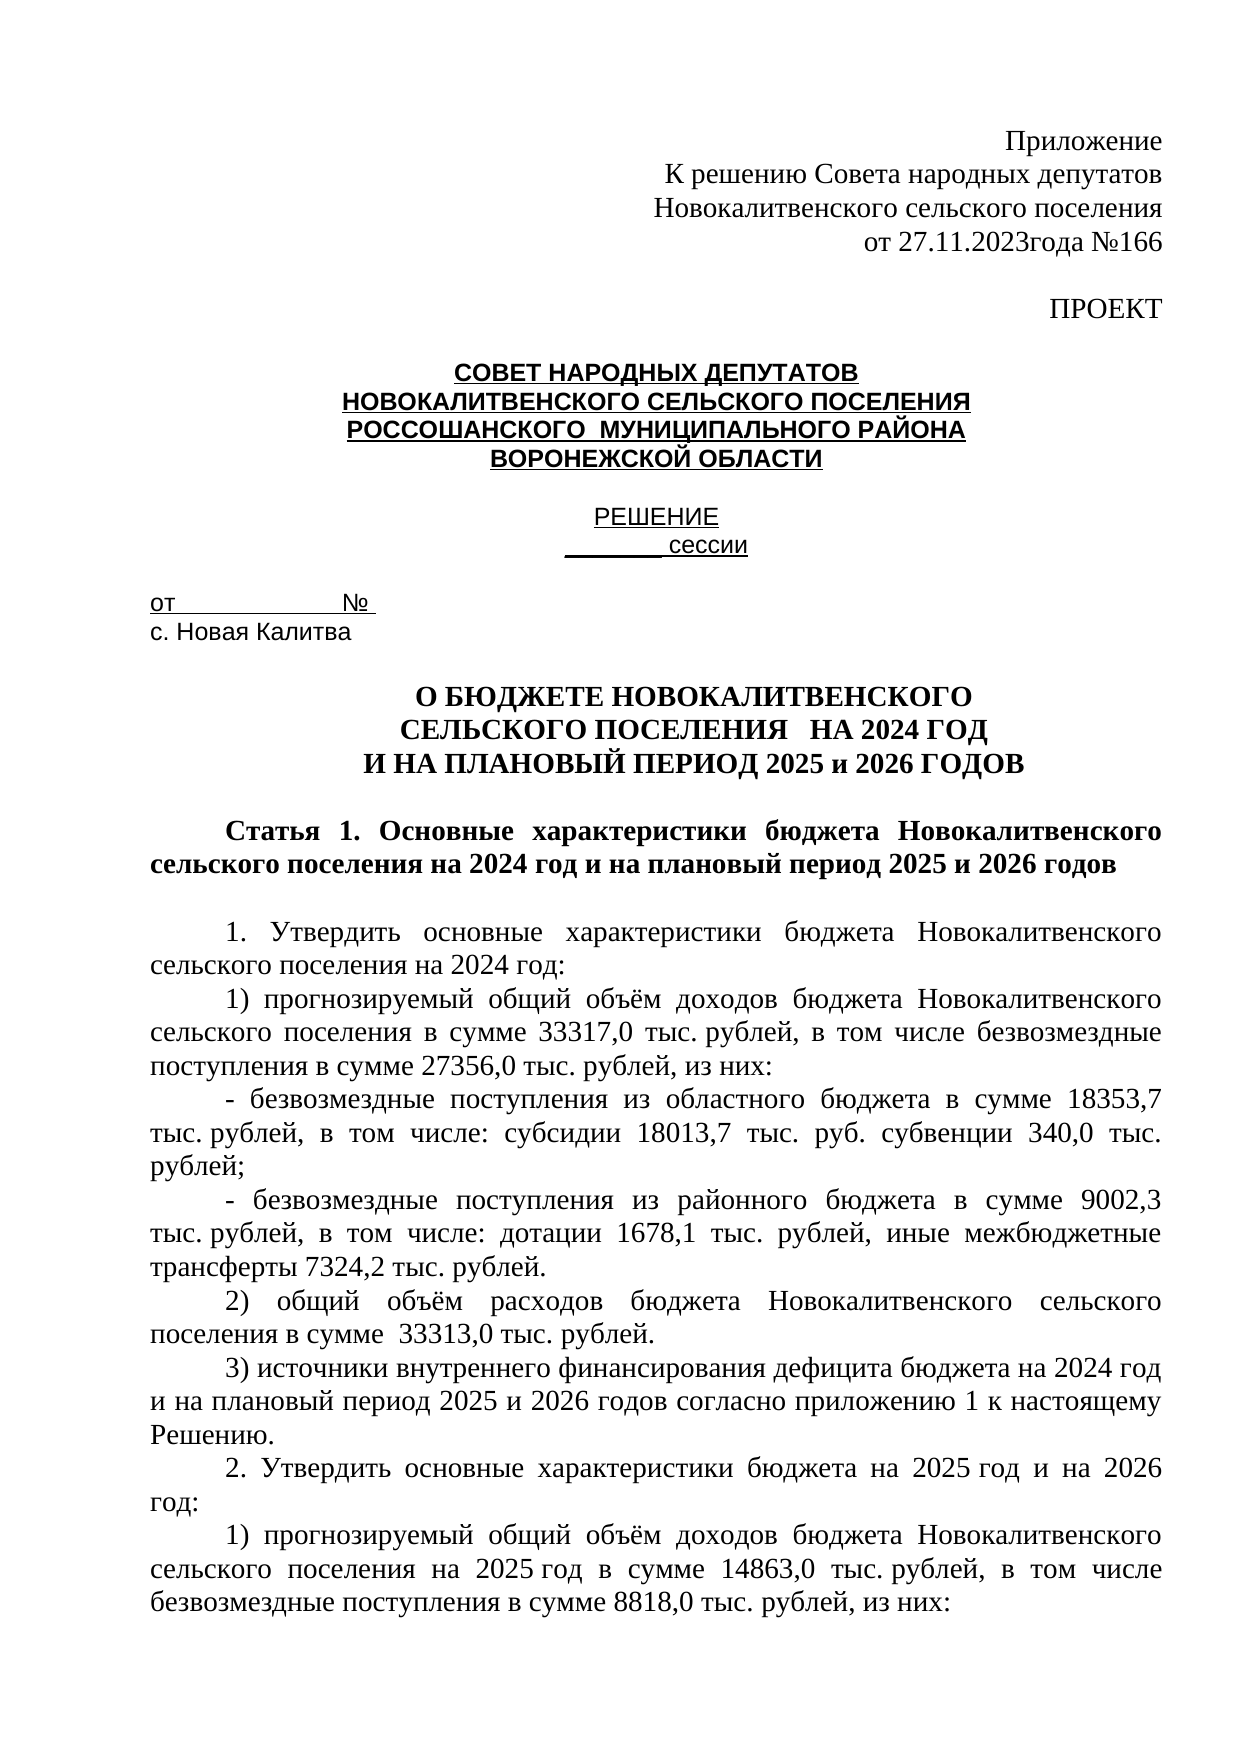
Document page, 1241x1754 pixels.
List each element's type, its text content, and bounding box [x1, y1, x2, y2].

text Новокалитвенского сельского поселения [150, 190, 1162, 224]
text _______ сессии [150, 530, 1162, 559]
text РОССОШАНСКОГО МУНИЦИПАЛЬНОГО РАЙОНА [150, 415, 1162, 444]
text ПРОЕКТ [150, 291, 1162, 324]
text с. Новая Калитва [150, 617, 1162, 645]
text от № [150, 588, 1162, 617]
text - безвозмездные поступления из районного бюджета в сумме 9002,3 тыс. рублей, в том числе: дотации 1678,1 тыс. рублей, иные межбюджетные трансферты 7324,2 тыс. рублей. [150, 1182, 1162, 1283]
text 1) прогнозируемый общий объём доходов бюджета Новокалитвенского сельского поселения на 2025 год в сумме 14863,0 тыс. рублей, в том числе безвозмездные поступления в сумме 8818,0 тыс. рублей, из них: [150, 1517, 1162, 1618]
text И НА ПЛАНОВЫЙ ПЕРИОД 2025 и 2026 ГОДОВ [150, 746, 1162, 779]
text Статья 1. Основные характеристики бюджета Новокалитвенского сельского поселения на 2024 год и на плановый период 2025 и 2026 годов [150, 813, 1162, 880]
text Приложение [150, 123, 1162, 157]
text от 27.11.2023года №166 [150, 224, 1162, 257]
text РЕШЕНИЕ [150, 502, 1162, 530]
text СОВЕТ НАРОДНЫХ ДЕПУТАТОВ [150, 358, 1162, 387]
text 2) общий объём расходов бюджета Новокалитвенского сельского поселения в сумме 33313,0 тыс. рублей. [150, 1283, 1162, 1350]
text 2. Утвердить основные характеристики бюджета на 2025 год и на 2026 год: [150, 1450, 1162, 1517]
text 1. Утвердить основные характеристики бюджета Новокалитвенского сельского поселения на 2024 год: [150, 914, 1162, 981]
text О БЮДЖЕТЕ НОВОКАЛИТВЕНСКОГО [150, 679, 1162, 712]
text - безвозмездные поступления из областного бюджета в сумме 18353,7 тыс. рублей, в том числе: субсидии 18013,7 тыс. руб. субвенции 340,0 тыс. рублей; [150, 1081, 1162, 1182]
text Новокалитвенского сельского поселения [150, 387, 1162, 415]
text 1) прогнозируемый общий объём доходов бюджета Новокалитвенского сельского поселения в сумме 33317,0 тыс. рублей, в том числе безвозмездные поступления в сумме 27356,0 тыс. рублей, из них: [150, 981, 1162, 1081]
text СЕЛЬСКОГО ПОСЕЛЕНИЯ НА 2024 ГОД [150, 712, 1162, 746]
text К решению Совета народных депутатов [150, 157, 1162, 190]
text 3) источники внутреннего финансирования дефицита бюджета на 2024 год и на плановый период 2025 и 2026 годов согласно приложению 1 к настоящему Решению. [150, 1350, 1162, 1450]
text ВОРОНЕЖСКОЙ ОБЛАСТИ [150, 444, 1162, 473]
